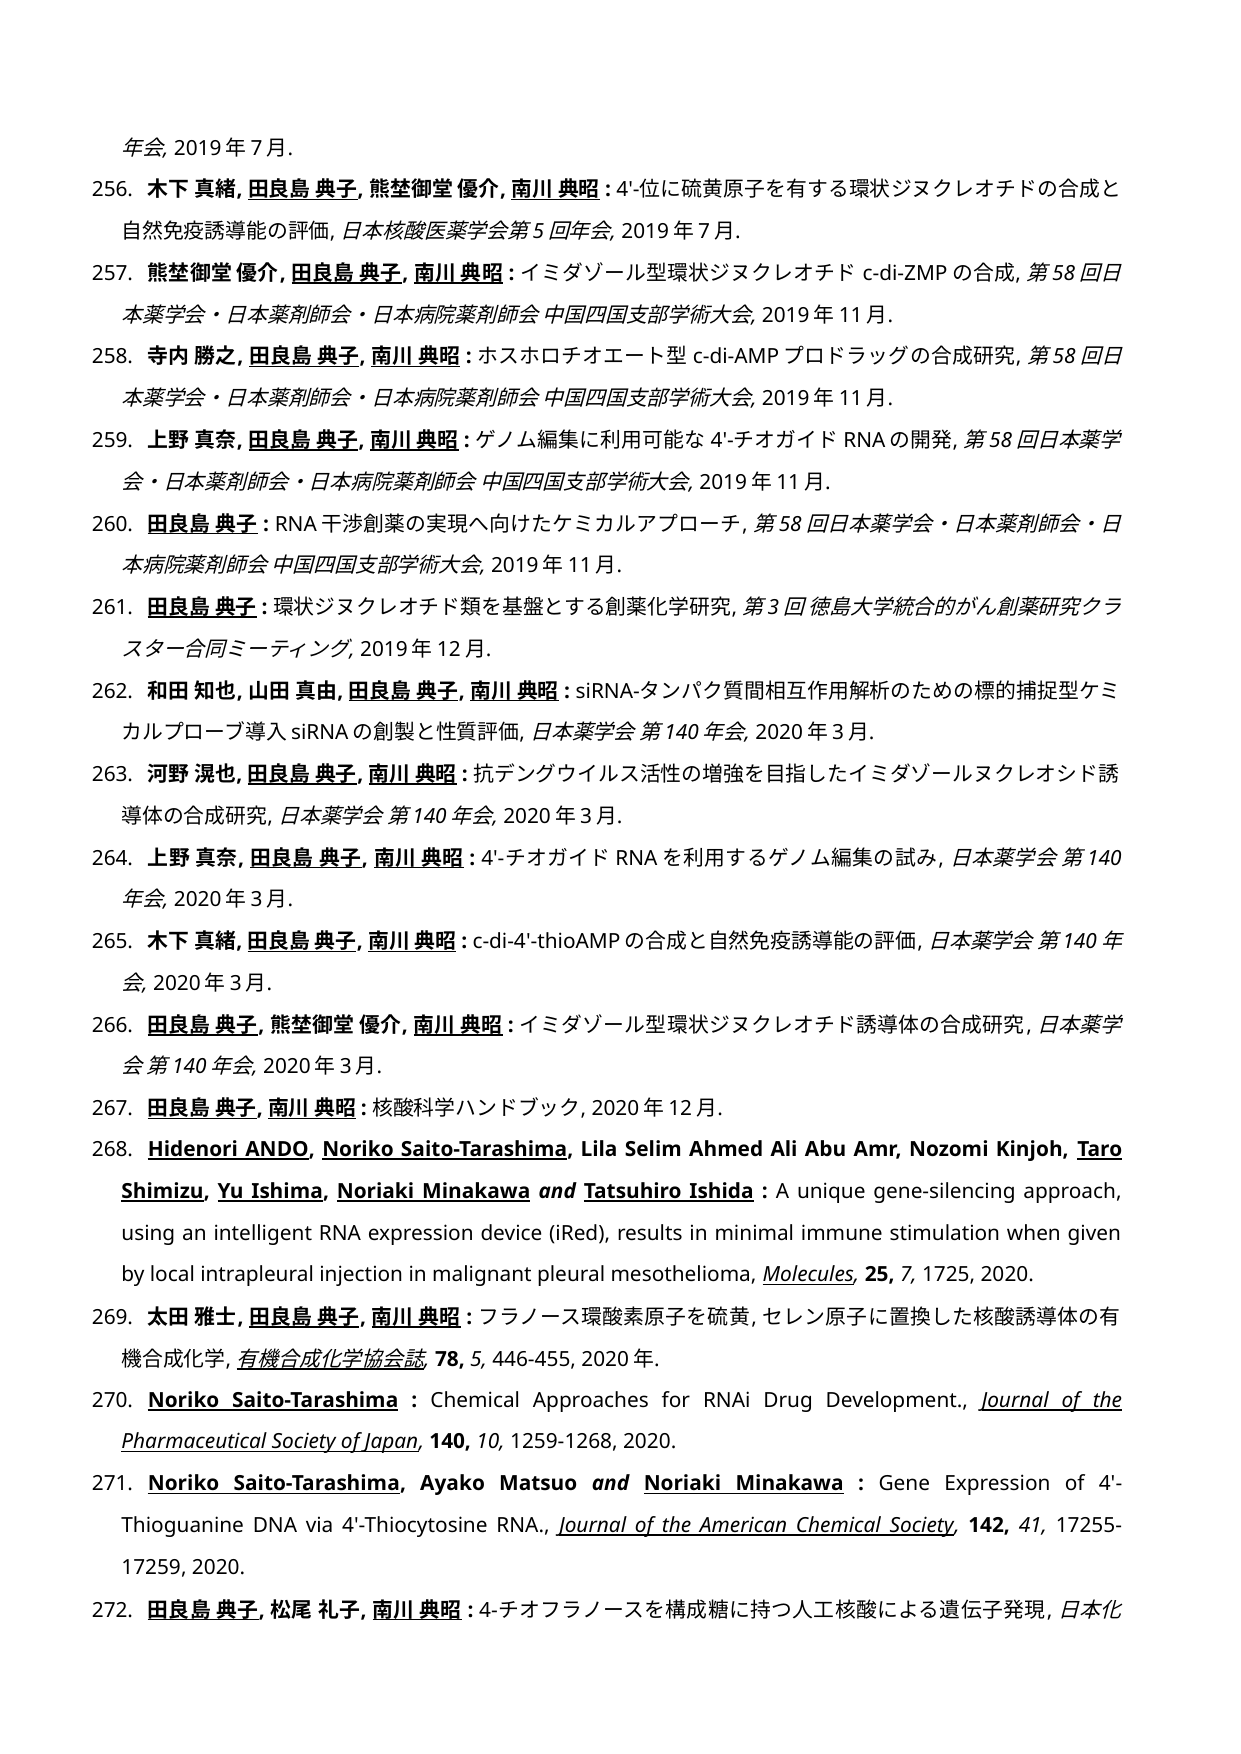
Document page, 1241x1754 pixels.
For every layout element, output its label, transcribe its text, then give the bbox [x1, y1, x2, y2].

list 河野 滉也, 田良島 典子, 南川 典昭 : 抗デングウイルス活性の増強を目指したイミダゾールヌクレオシド誘導体の合成研究, 日本薬学会 第140年会, 2020年3月. [92, 752, 1122, 835]
list 和田 知也, 山田 真由, 田良島 典子, 南川 典昭 : siRNA-タンパク質間相互作用解析のための標的捕捉型ケミカルプローブ導入siRNAの創製と性質評価, 日本薬学会 第140年会, 2020年3月. [92, 668, 1122, 752]
list 木下 真緒, 田良島 典子, 南川 典昭 : c-di-4'-thioAMPの合成と自然免疫誘導能の評価, 日本薬学会 第140年会, 2020年3月. [92, 919, 1122, 1002]
list Hidenori ANDO, Noriko Saito-Tarashima, Lila Selim Ahmed Ali Abu Amr, Nozomi Kinjoh, Taro Shimizu, Yu Ishima, Noriaki Minakawa and Tatsuhiro Ishida : A unique gene-silencing approach, using an intelligent RNA expression device (iRed), results in minimal immune stimulation when given by local intrapleural injection in malignant pleural mesothelioma, Molecules, 25, 7, 1725, 2020. [92, 1128, 1122, 1295]
list 上野 真奈, 田良島 典子, 南川 典昭 : 4'-チオガイドRNAを利用するゲノム編集の試み, 日本薬学会 第140年会, 2020年3月. [92, 835, 1122, 919]
list Noriko Saito-Tarashima : Chemical Approaches for RNAi Drug Development., Journal of the Pharmaceutical Society of Japan, 140, 10, 1259-1268, 2020. [92, 1378, 1122, 1462]
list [92, 125, 1122, 167]
list 田良島 典子 : RNA干渉創薬の実現へ向けたケミカルアプローチ, 第58回日本薬学会・日本薬剤師会・日本病院薬剤師会 中国四国支部学術大会, 2019年11月. [92, 501, 1122, 584]
list 田良島 典子, 熊埜御堂 優介, 南川 典昭 : イミダゾール型環状ジヌクレオチド誘導体の合成研究, 日本薬学会 第140年会, 2020年3月. [92, 1002, 1122, 1086]
list 木下 真緒, 田良島 典子, 熊埜御堂 優介, 南川 典昭 : 4'-位に硫黄原子を有する環状ジヌクレオチドの合成と自然免疫誘導能の評価, 日本核酸医薬学会第5回年会, 2019年7月. [92, 167, 1122, 250]
list Noriko Saito-Tarashima, Ayako Matsuo and Noriaki Minakawa : Gene Expression of 4'-Thioguanine DNA via 4'-Thiocytosine RNA., Journal of the American Chemical Society, 142, 41, 17255-17259, 2020. [92, 1462, 1122, 1587]
list 熊埜御堂 優介, 田良島 典子, 南川 典昭 : イミダゾール型環状ジヌクレオチドc-di-ZMPの合成, 第58回日本薬学会・日本薬剤師会・日本病院薬剤師会 中国四国支部学術大会, 2019年11月. [92, 250, 1122, 334]
list 上野 真奈, 田良島 典子, 南川 典昭 : ゲノム編集に利用可能な4'-チオガイドRNAの開発, 第58回日本薬学会・日本薬剤師会・日本病院薬剤師会 中国四国支部学術大会, 2019年11月. [92, 417, 1122, 501]
list 寺内 勝之, 田良島 典子, 南川 典昭 : ホスホロチオエート型c-di-AMPプロドラッグの合成研究, 第58回日本薬学会・日本薬剤師会・日本病院薬剤師会 中国四国支部学術大会, 2019年11月. [92, 334, 1122, 417]
list 田良島 典子, 南川 典昭 : 核酸科学ハンドブック, 2020年12月. [92, 1086, 1122, 1128]
list 太田 雅士, 田良島 典子, 南川 典昭 : フラノース環酸素原子を硫黄, セレン原子に置換した核酸誘導体の有機合成化学, 有機合成化学協会誌, 78, 5, 446-455, 2020年. [92, 1295, 1122, 1378]
list 田良島 典子 : 環状ジヌクレオチド類を基盤とする創薬化学研究, 第3回 徳島大学統合的がん創薬研究クラスター合同ミーティング, 2019年12月. [92, 584, 1122, 668]
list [92, 1587, 1122, 1629]
